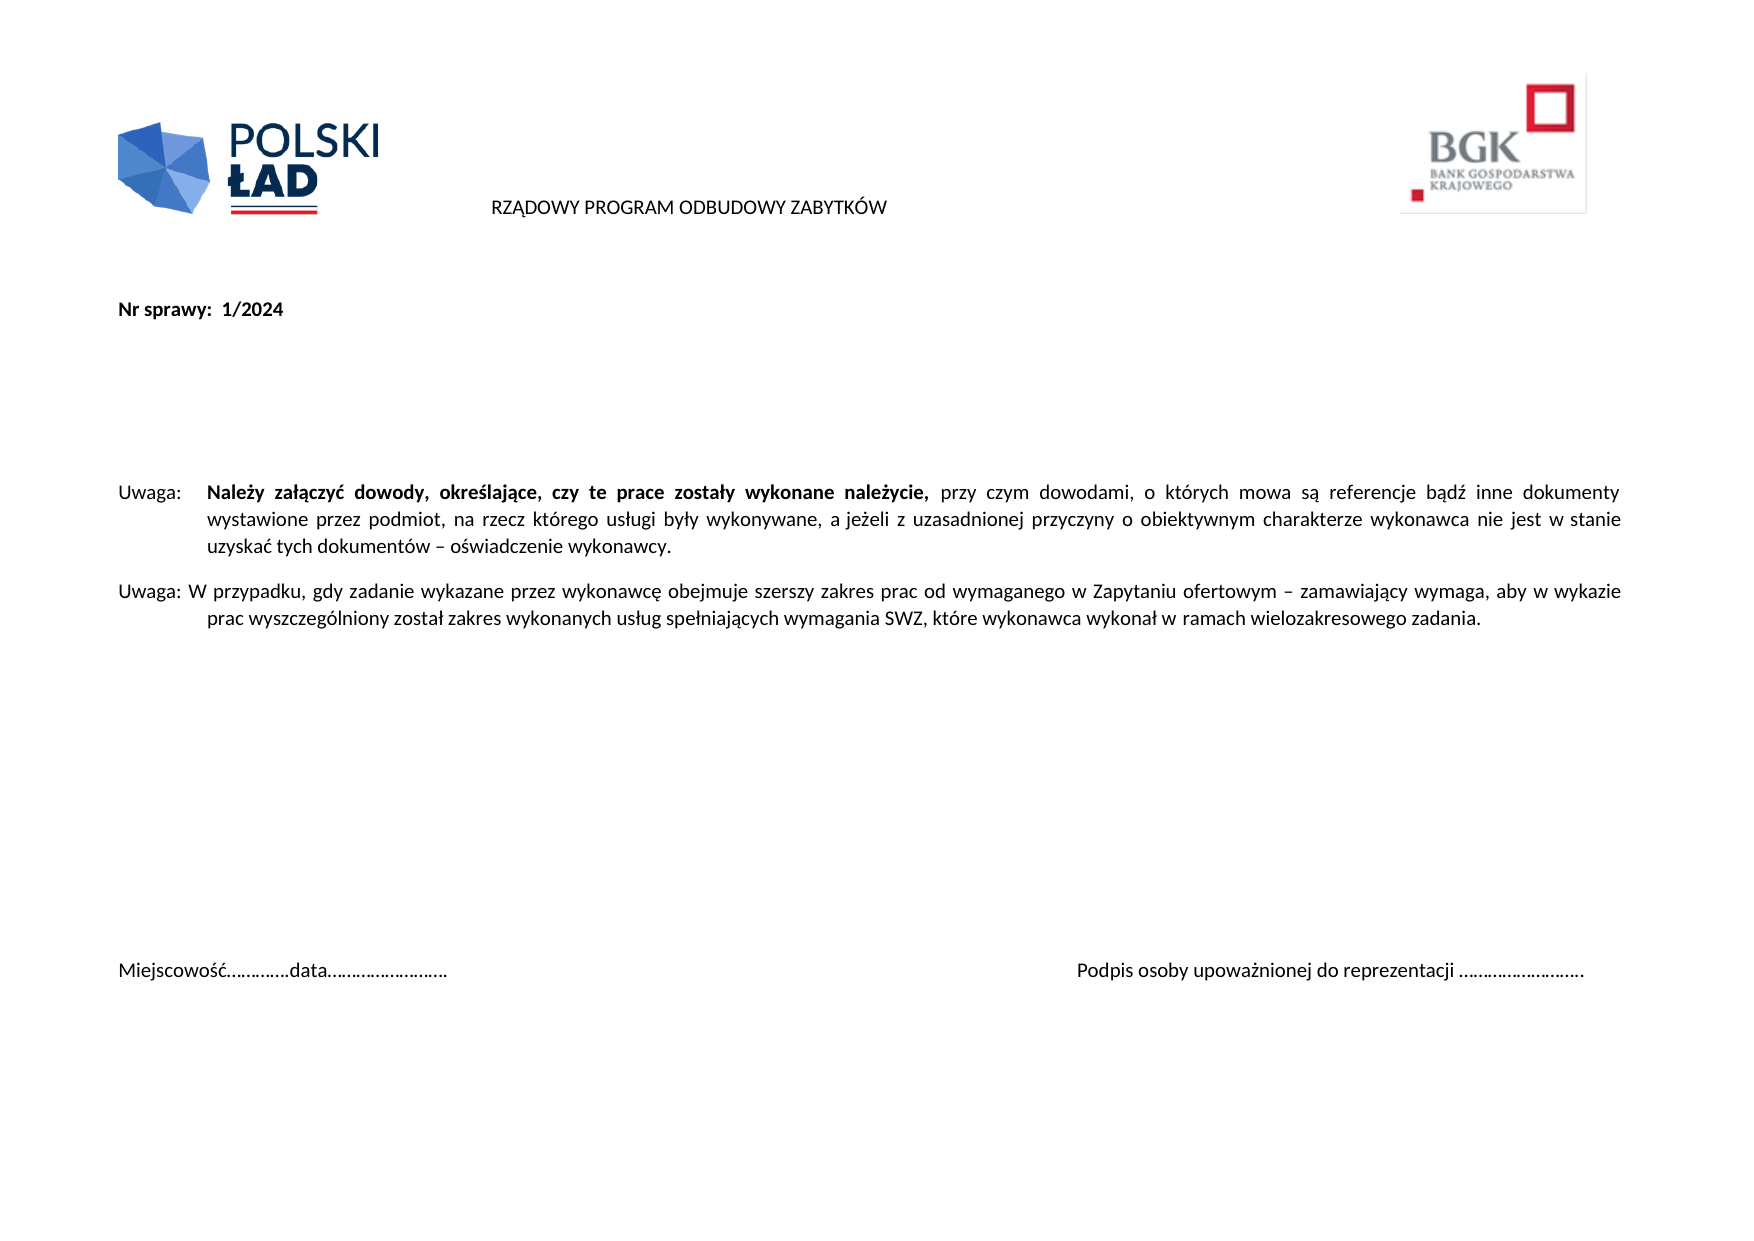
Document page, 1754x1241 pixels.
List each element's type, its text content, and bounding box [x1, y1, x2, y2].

text Uwaga: Należy załączyć dowody, określające, czy te prace zostały wykonane należycie, przy czym dowodami, o których mowa są referencje bądź inne dokumenty wystawione przez podmiot, na rzecz którego usługi były wykonywane, a jeżeli z uzasadnionej przyczyny o obiektywnym charakterze wykonawca nie jest w stanie uzyskać tych dokumentów – oświadczenie wykonawcy. [118, 479, 1621, 559]
picture [1400, 73, 1588, 215]
text Uwaga: W przypadku, gdy zadanie wykazane przez wykonawcę obejmuje szerszy zakres prac od wymaganego w Zapytaniu ofertowym – zamawiający wymaga, aby w wykazie prac wyszczególniony został zakres wykonanych usług spełniających wymagania SWZ, które wykonawca wykonał w ramach wielozakresowego zadania. [118, 578, 1621, 631]
picture [118, 122, 379, 215]
text Miejscowość………….data……………………. Podpis osoby upoważnionej do reprezentacji …………………….. [118, 958, 1621, 983]
